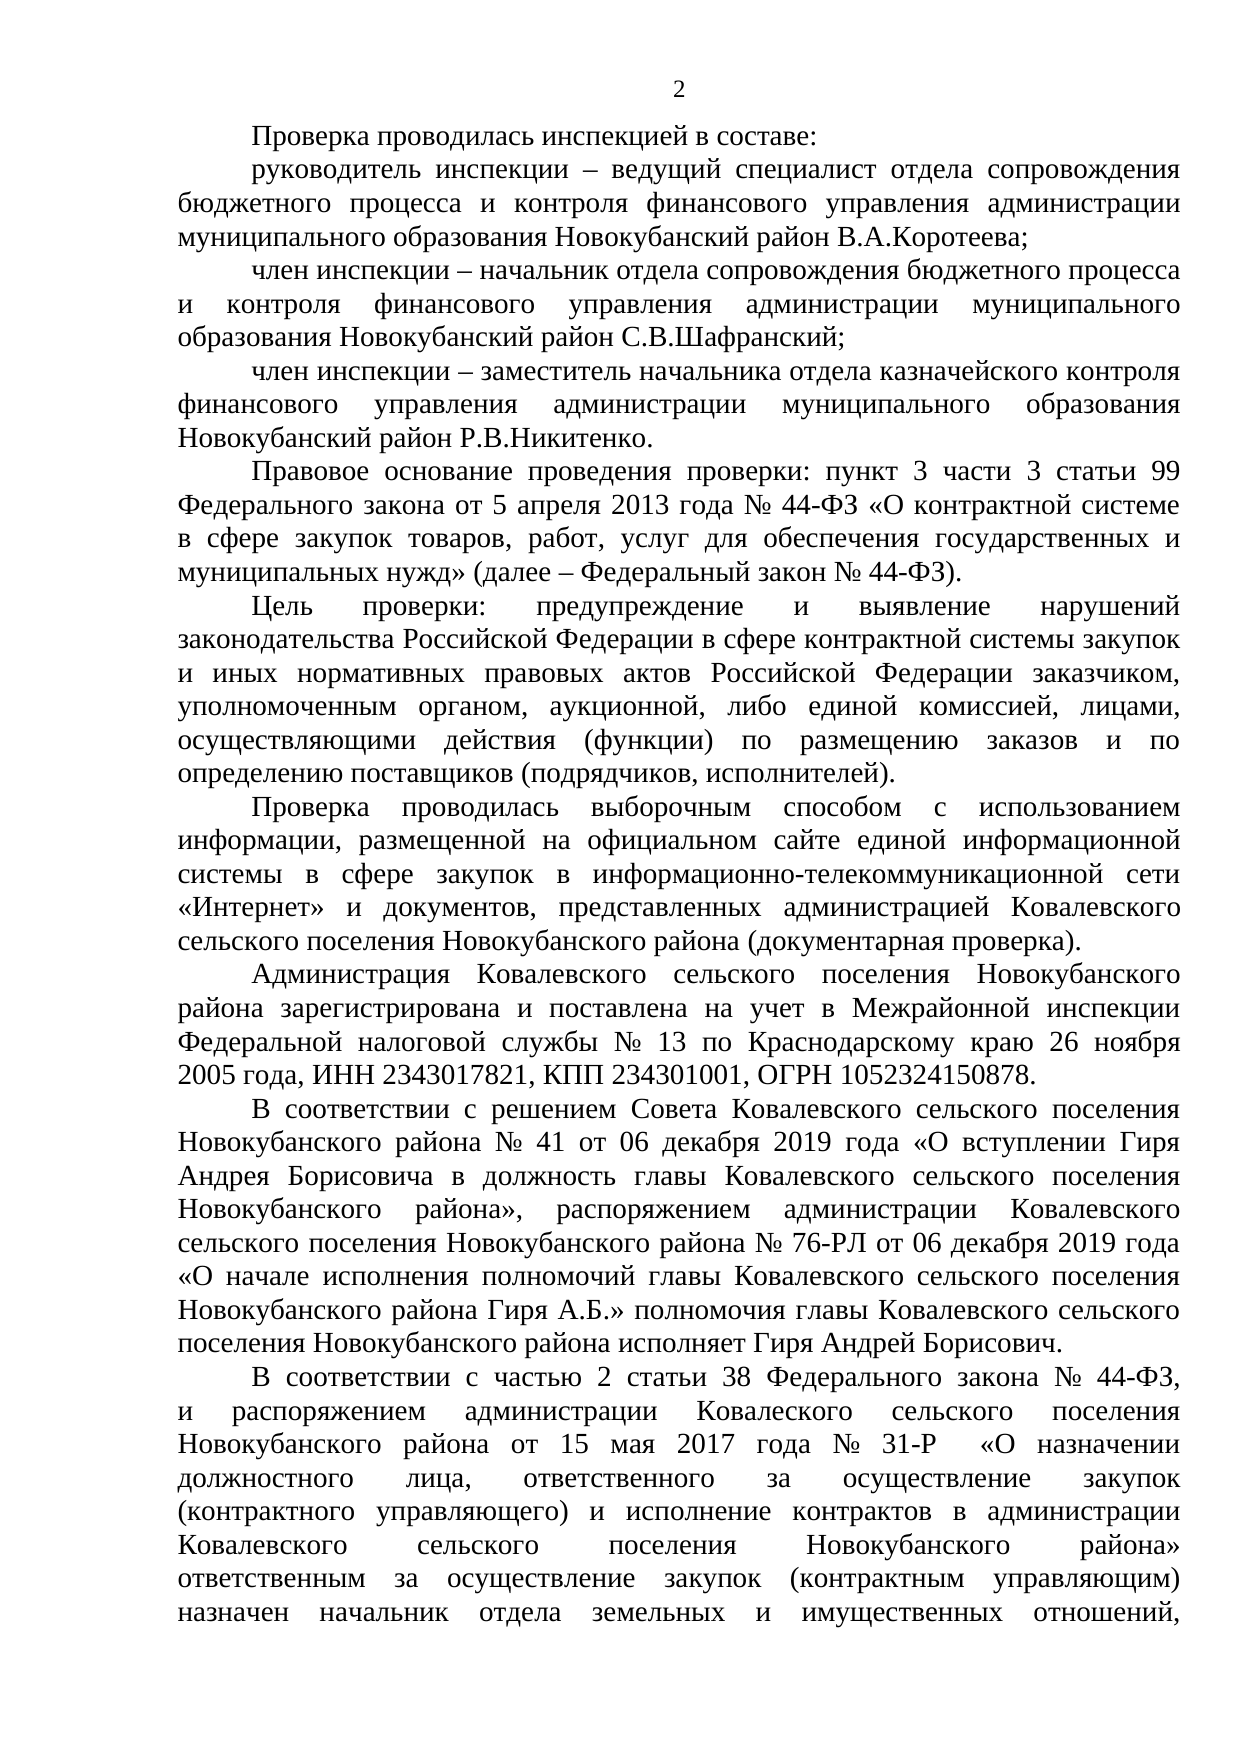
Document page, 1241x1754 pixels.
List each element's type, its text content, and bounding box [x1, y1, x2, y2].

text член инспекции – начальник отдела сопровождения бюджетного процесса и контроля финансового управления администрации муниципального образования Новокубанский район С.В.Шафранский; [177, 252, 1181, 353]
text Администрация Ковалевского сельского поселения Новокубанского района зарегистрирована и поставлена на учет в Межрайонной инспекции Федеральной налоговой службы № 13 по Краснодарскому краю 26 ноября 2005 года, ИНН 2343017821, КПП 234301001, ОГРН 1052324150878. [177, 957, 1181, 1091]
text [177, 1359, 1181, 1627]
text Проверка проводилась выборочным способом с использованием информации, размещенной на официальном сайте единой информационной системы в сфере закупок в информационно-телекоммуникационной сети «Интернет» и документов, представленных администрацией Ковалевского сельского поселения Новокубанского района (документарная проверка). [177, 789, 1181, 957]
text руководитель инспекции – ведущий специалист отдела сопровождения бюджетного процесса и контроля финансового управления администрации муниципального образования Новокубанский район В.А.Коротеева; [177, 152, 1181, 252]
text Правовое основание проведения проверки: пункт 3 части 3 статьи 99 Федерального закона от 5 апреля 2013 года № 44-ФЗ «О контрактной системе в сфере закупок товаров, работ, услуг для обеспечения государственных и муниципальных нужд» (далее – Федеральный закон № 44-ФЗ). [177, 453, 1181, 588]
text Проверка проводилась инспекцией в составе: [177, 118, 1181, 152]
text Цель проверки: предупреждение и выявление нарушений законодательства Российской Федерации в сфере контрактной системы закупок и иных нормативных правовых актов Российской Федерации заказчиком, уполномоченным органом, аукционной, либо единой комиссией, лицами, осуществляющими действия (функции) по размещению заказов и по определению поставщиков (подрядчиков, исполнителей). [177, 588, 1181, 789]
text В соответствии с решением Совета Ковалевского сельского поселения Новокубанского района № 41 от 06 декабря 2019 года «О вступлении Гиря Андрея Борисовича в должность главы Ковалевского сельского поселения Новокубанского района», распоряжением администрации Ковалевского сельского поселения Новокубанского района № 76-РЛ от 06 декабря 2019 года «О начале исполнения полномочий главы Ковалевского сельского поселения Новокубанского района Гиря А.Б.» полномочия главы Ковалевского сельского поселения Новокубанского района исполняет Гиря Андрей Борисович. [177, 1091, 1181, 1359]
text член инспекции – заместитель начальника отдела казначейского контроля финансового управления администрации муниципального образования Новокубанский район Р.В.Никитенко. [177, 353, 1181, 453]
